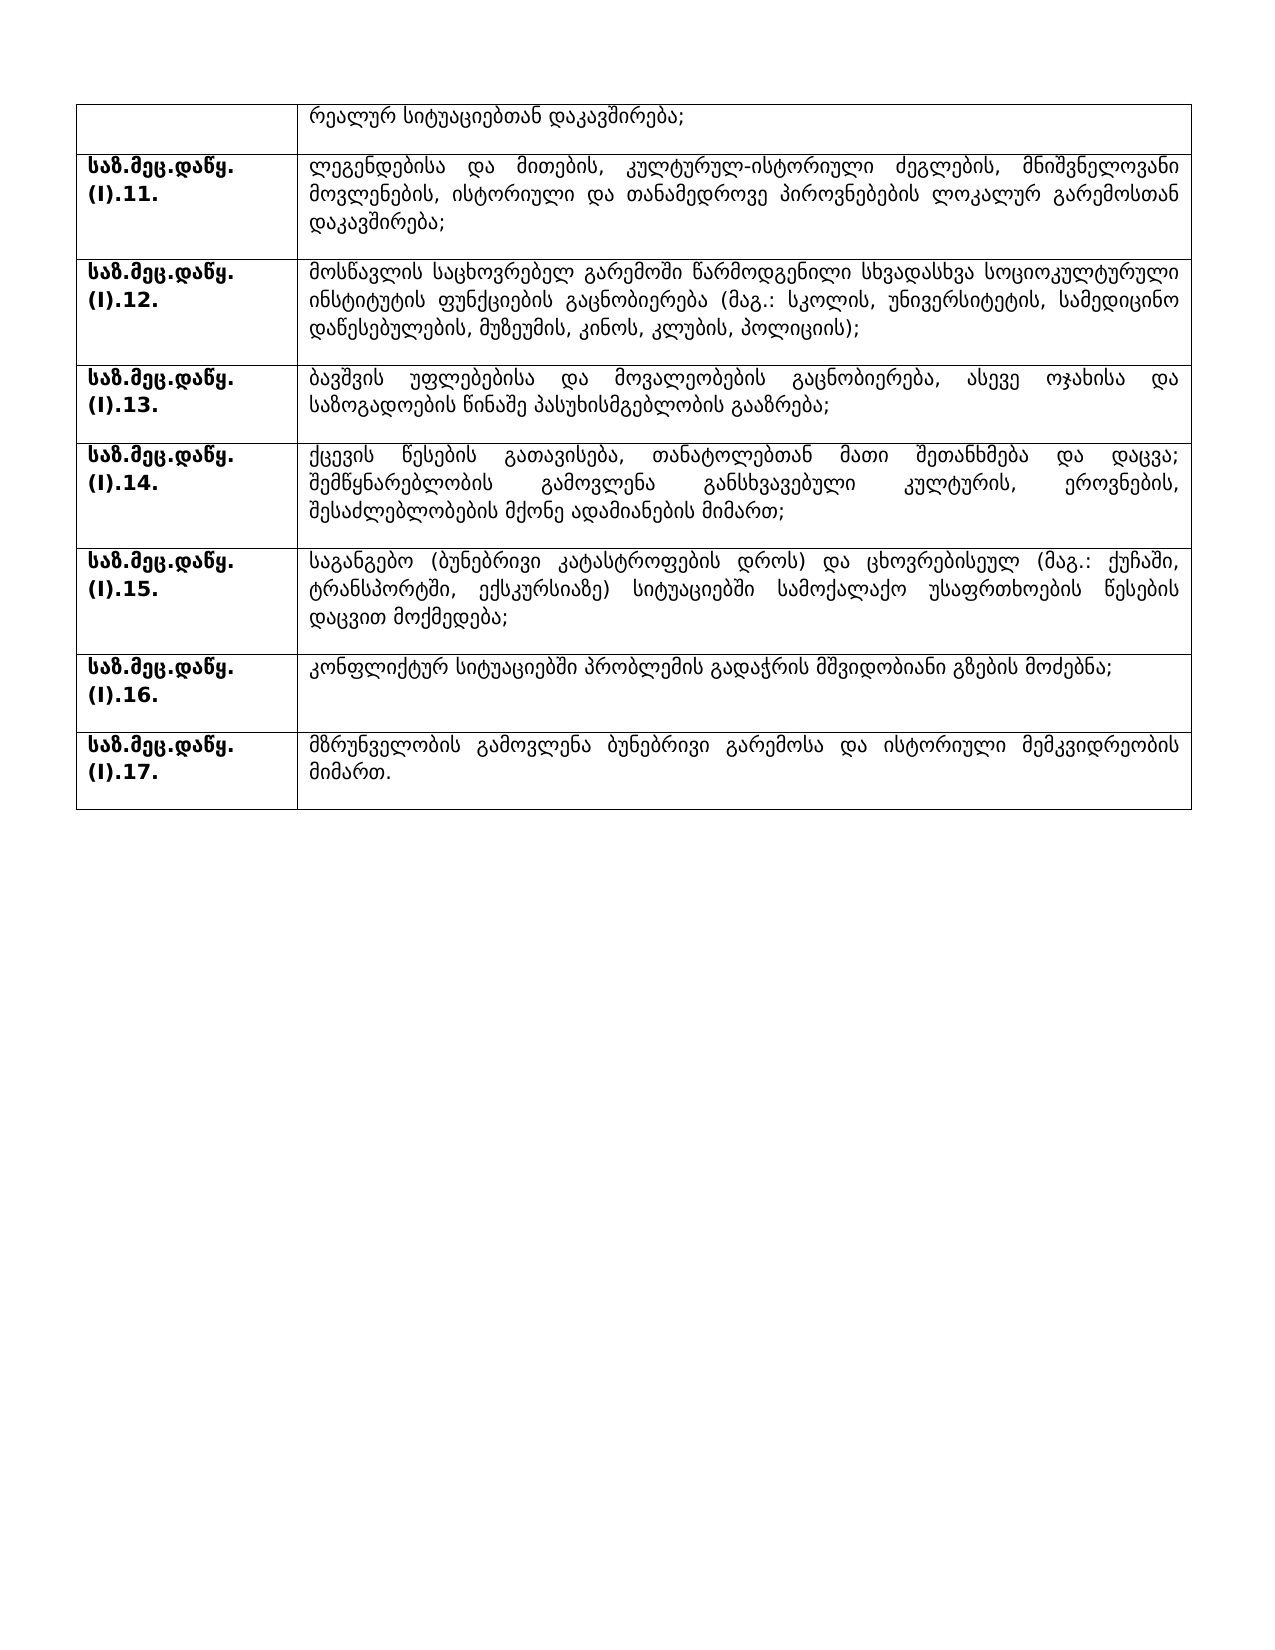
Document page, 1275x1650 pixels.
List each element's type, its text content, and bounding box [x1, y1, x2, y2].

table_cell მზრუნველობის გამოვლენა ბუნებრივი გარემოსა და ისტორიული მემკვიდრეობის მიმართ. [298, 733, 1191, 809]
table_cell ლეგენდებისა და მითების, კულტურულ-ისტორიული ძეგლების, მნიშვნელოვანი მოვლენების, ისტორიული და თანამედროვე პიროვნებების ლოკალურ გარემოსთან დაკავშირება; [298, 155, 1191, 259]
table_cell საგანგებო (ბუნებრივი კატასტროფების დროს) და ცხოვრებისეულ (მაგ.: ქუჩაში, ტრანსპორტში, ექსკურსიაზე) სიტუაციებში სამოქალაქო უსაფრთხოების წესების დაცვით მოქმედება; [298, 549, 1191, 654]
table_cell კონფლიქტურ სიტუაციებში პრობლემის გადაჭრის მშვიდობიანი გზების მოძებნა; [298, 655, 1191, 732]
table_cell საზ.მეც.დაწყ.(I).15. [77, 549, 297, 654]
table_cell საზ.მეც.დაწყ.(I).13. [77, 366, 297, 442]
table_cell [77, 105, 297, 153]
table_cell ბავშვის უფლებებისა და მოვალეობების გაცნობიერება, ასევე ოჯახისა და საზოგადოების წინაშე პასუხისმგებლობის გააზრება; [298, 366, 1191, 442]
table_cell საზ.მეც.დაწყ.(I).14. [77, 444, 297, 548]
table_cell საზ.მეც.დაწყ.(I).11. [77, 155, 297, 259]
table_cell მოსწავლის საცხოვრებელ გარემოში წარმოდგენილი სხვადასხვა სოციოკულტურული ინსტიტუტის ფუნქციების გაცნობიერება (მაგ.: სკოლის, უნივერსიტეტის, სამედიცინო დაწესებულების, მუზეუმის, კინოს, კლუბის, პოლიციის); [298, 260, 1191, 365]
table_cell ქცევის წესების გათავისება, თანატოლებთან მათი შეთანხმება და დაცვა; შემწყნარებლობის გამოვლენა განსხვავებული კულტურის, ეროვნების, შესაძლებლობების მქონე ადამიანების მიმართ; [298, 444, 1191, 548]
table_cell საზ.მეც.დაწყ.(I).17. [77, 733, 297, 809]
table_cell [298, 105, 1191, 153]
table_cell საზ.მეც.დაწყ.(I).16. [77, 655, 297, 732]
table_cell საზ.მეც.დაწყ.(I).12. [77, 260, 297, 365]
